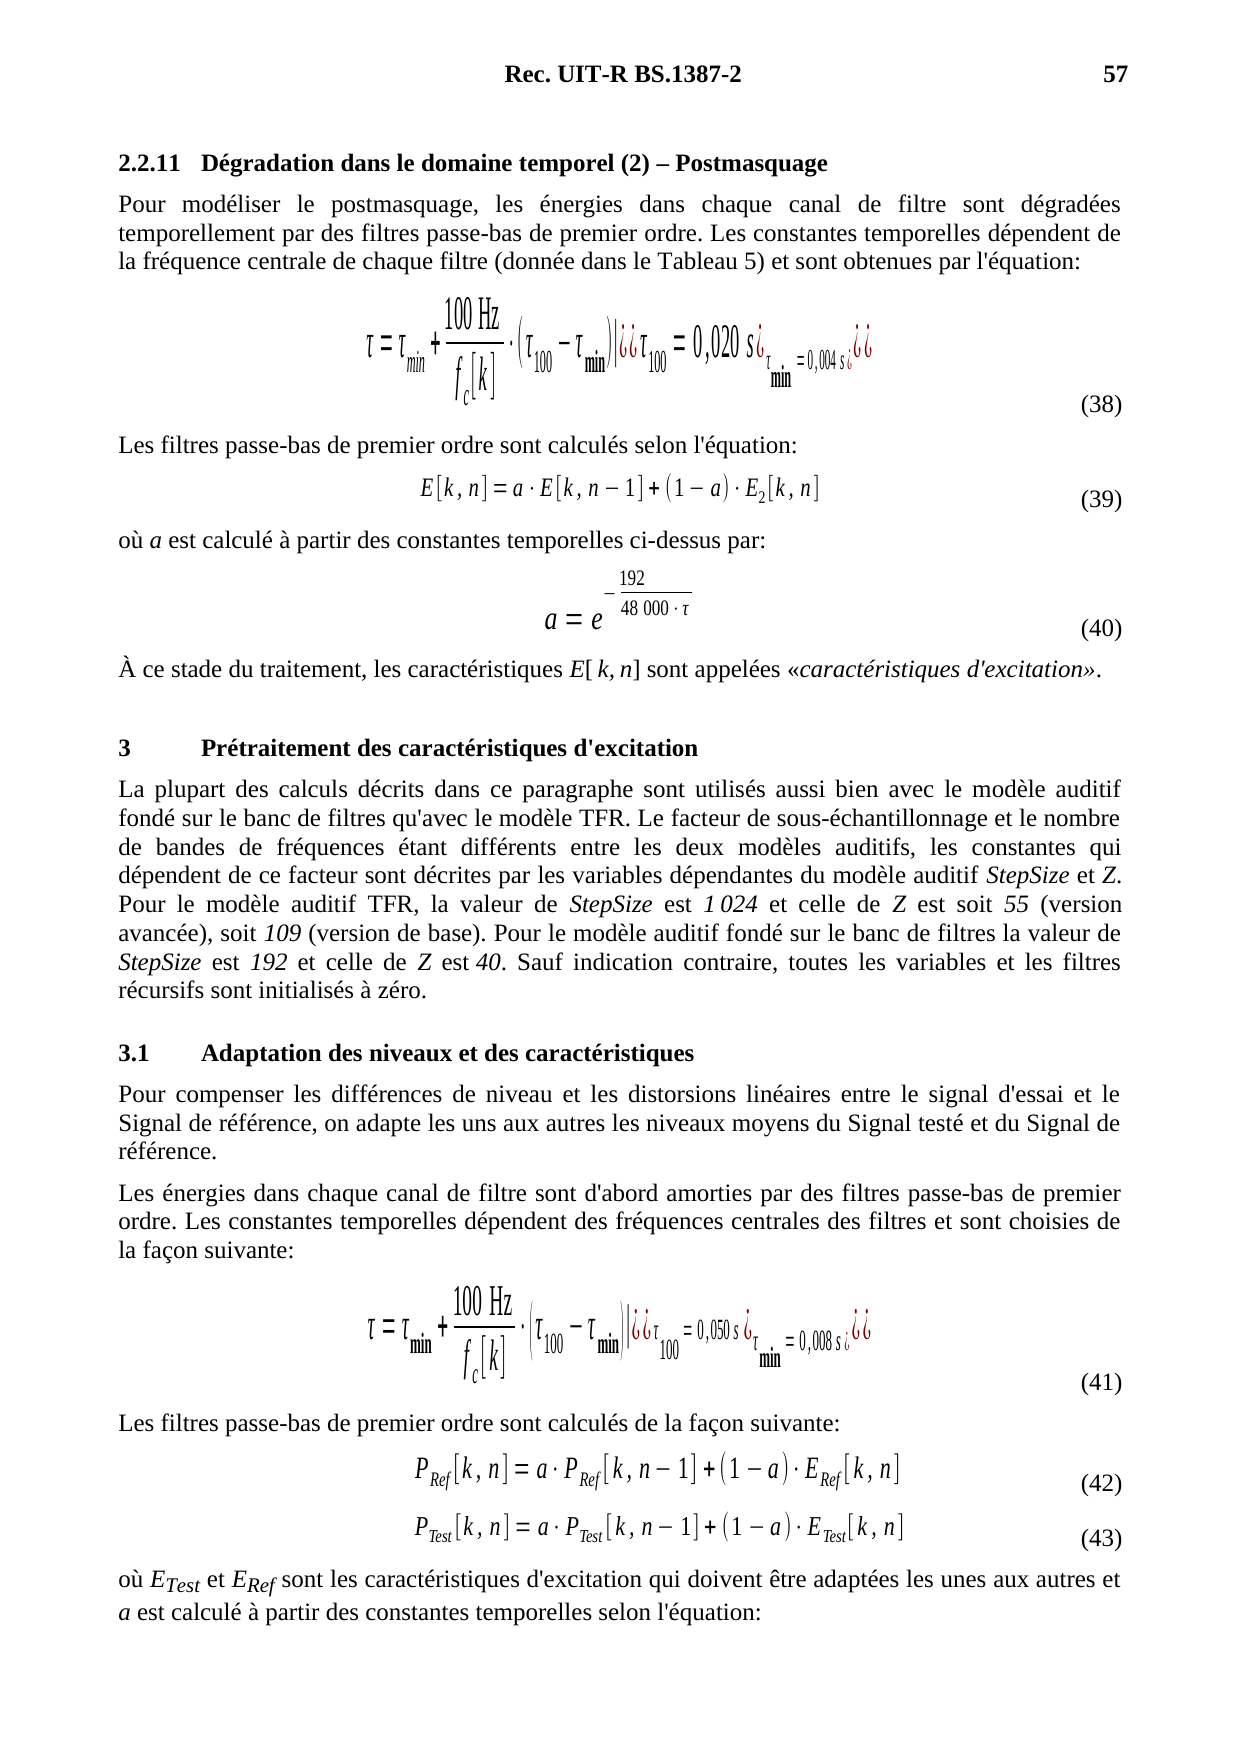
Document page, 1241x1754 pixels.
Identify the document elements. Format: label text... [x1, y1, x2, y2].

text La plupart des calculs décrits dans ce paragraphe sont utilisés aussi bien avec le modèle auditif fondé sur le banc de filtres qu'avec le modèle TFR. Le facteur de sous-échantillonnage et le nombre de bandes de fréquences étant différents entre les deux modèles auditifs, les constantes qui dépendent de ce facteur sont décrites par les variables dépendantes du modèle auditif StepSize et Z. Pour le modèle auditif TFR, la valeur de StepSize est 1 024 et celle de Z est soit 55 (version avancée), soit 109 (version de base). Pour le modèle auditif fondé sur le banc de filtres la valeur de StepSize est 192 et celle de Z est 40. Sauf indication contraire, toutes les variables et les filtres récursifs sont initialisés à zéro. [118, 774, 1122, 1004]
text À ce stade du traitement, les caractéristiques E[ k, n] sont appelées «caractéristiques d'excitation». [118, 654, 1122, 683]
subtitle 2.2.11 Dégradation dans le domaine temporel (2) – Postmasquage [118, 148, 1122, 176]
text Pour modéliser le postmasquage, les énergies dans chaque canal de filtre sont dégradées temporellement par des filtres passe-bas de premier ordre. Les constantes temporelles dépendent de la fréquence centrale de chaque filtre (donnée dans le Tableau 5) et sont obtenues par l'équation: [118, 189, 1122, 275]
text où a est calculé à partir des constantes temporelles ci-dessus par: [118, 526, 1122, 554]
text Pour compenser les différences de niveau et les distorsions linéaires entre le signal d'essai et le Signal de référence, on adapte les uns aux autres les niveaux moyens du Signal testé et du Signal de référence. [118, 1079, 1122, 1165]
text (39) [118, 472, 1122, 513]
text Les filtres passe-bas de premier ordre sont calculés selon l'équation: [118, 430, 1122, 459]
text où ETest et ERef sont les caractéristiques d'excitation qui doivent être adaptées les unes aux autres et a est calculé à partir des constantes temporelles selon l'équation: [118, 1564, 1122, 1626]
text (38) [118, 288, 1122, 418]
text Les énergies dans chaque canal de filtre sont d'abord amorties par des filtres passe-bas de premier ordre. Les constantes temporelles dépendent des fréquences centrales des filtres et sont choisies de la façon suivante: [118, 1178, 1122, 1264]
text Les filtres passe-bas de premier ordre sont calculés de la façon suivante: [118, 1408, 1122, 1437]
subtitle 3.1 Adaptation des niveaux et des caractéristiques [118, 1038, 1122, 1066]
text (42) [118, 1449, 1122, 1497]
text (41) [118, 1276, 1122, 1396]
text (40) [118, 567, 1122, 642]
subtitle 3 Prétraitement des caractéristiques d'excitation [118, 733, 1122, 762]
text (43) [118, 1509, 1122, 1552]
